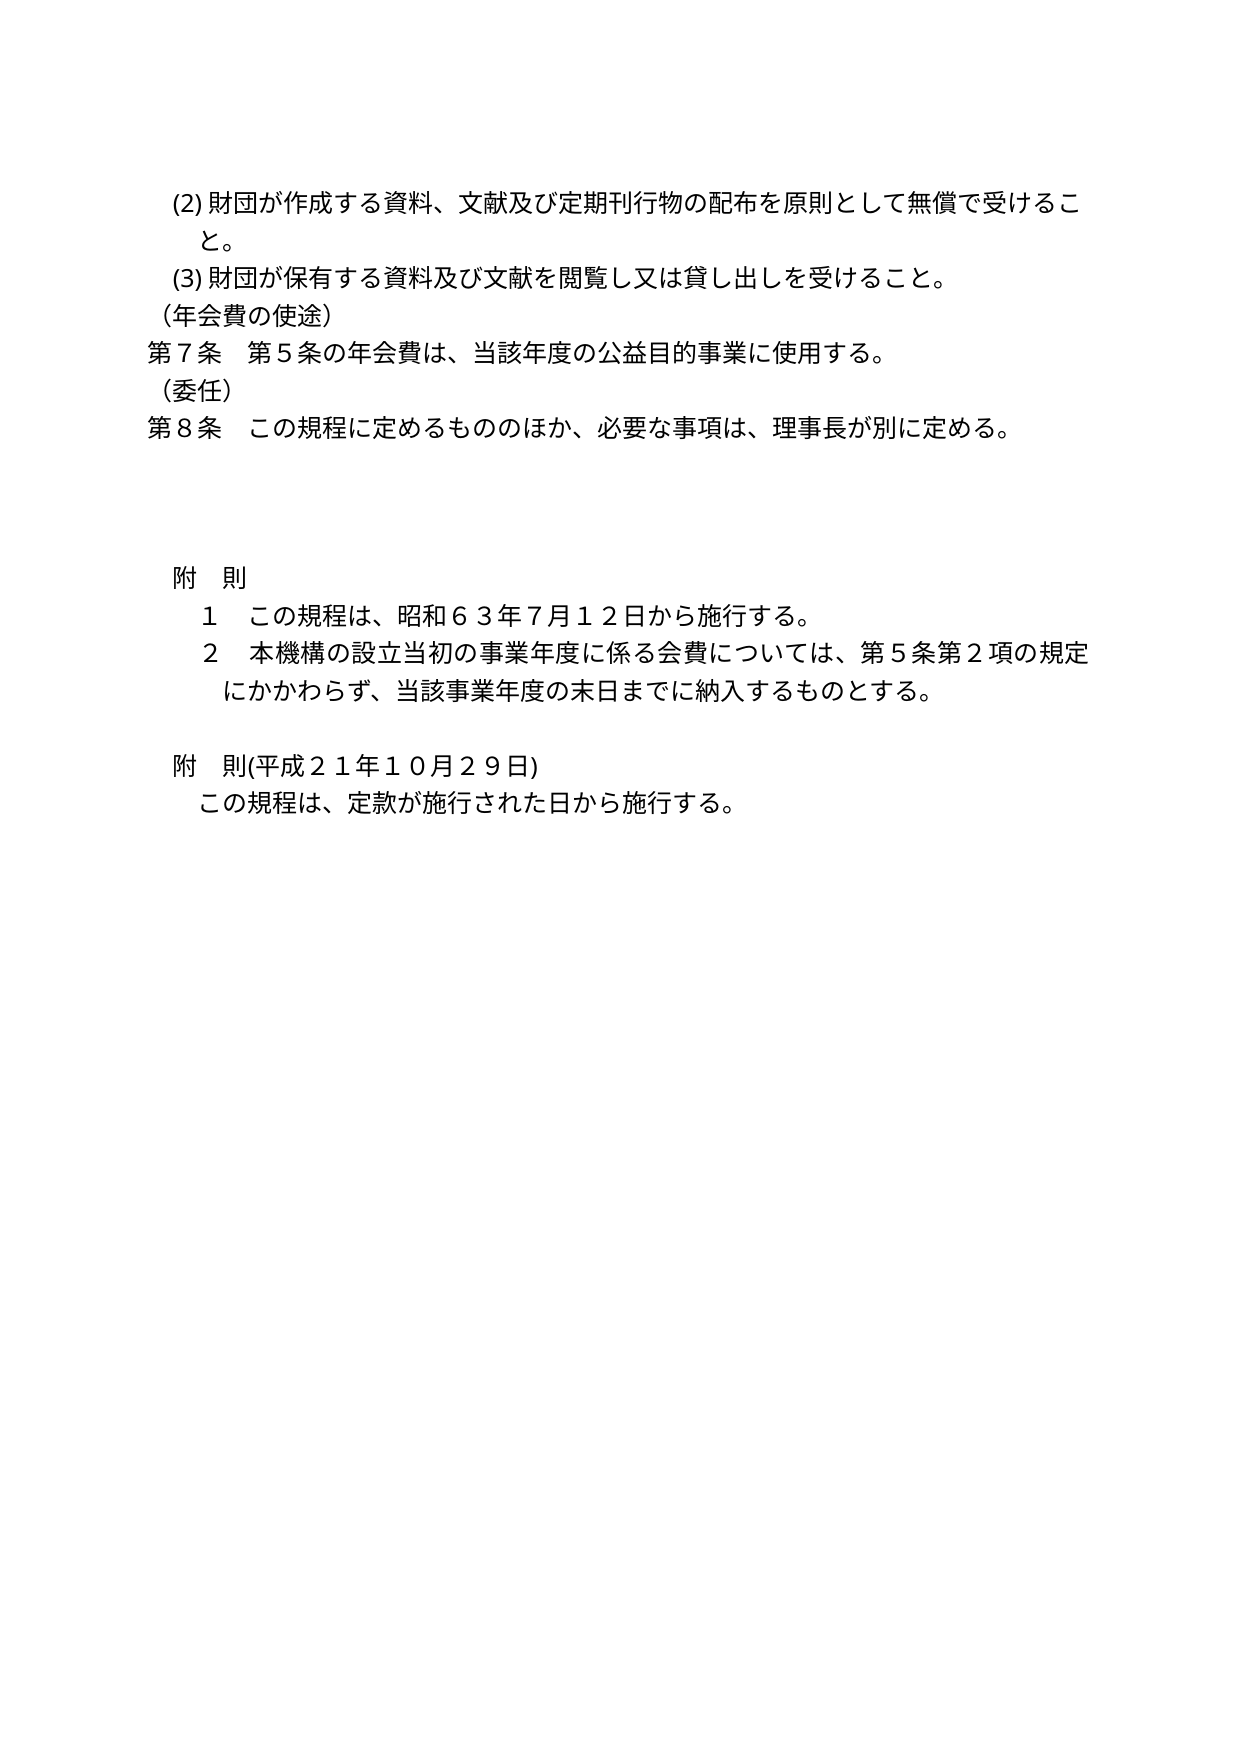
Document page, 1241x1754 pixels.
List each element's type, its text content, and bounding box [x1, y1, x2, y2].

text (3) 財団が保有する資料及び文献を閲覧し又は貸し出しを受けること。 [148, 258, 1092, 296]
text (2) 財団が作成する資料、文献及び定期刊行物の配布を原則として無償で受けるこ [148, 183, 1092, 221]
text （委任） [148, 371, 1092, 408]
text （年会費の使途） [148, 296, 1092, 333]
text 第７条 第５条の年会費は、当該年度の公益目的事業に使用する。 [148, 333, 1092, 371]
text 附 則 [148, 558, 1092, 596]
text ２ 本機構の設立当初の事業年度に係る会費については、第５条第２項の規定にかかわらず、当該事業年度の末日までに納入するものとする。 [148, 633, 1092, 708]
text 第８条 この規程に定めるもののほか、必要な事項は、理事長が別に定める。 [148, 408, 1092, 446]
text １ この規程は、昭和６３年７月１２日から施行する。 [148, 596, 1092, 633]
text この規程は、定款が施行された日から施行する。 [148, 783, 1092, 821]
text と。 [198, 221, 1092, 258]
text 附 則(平成２１年１０月２９日) [173, 746, 1092, 783]
